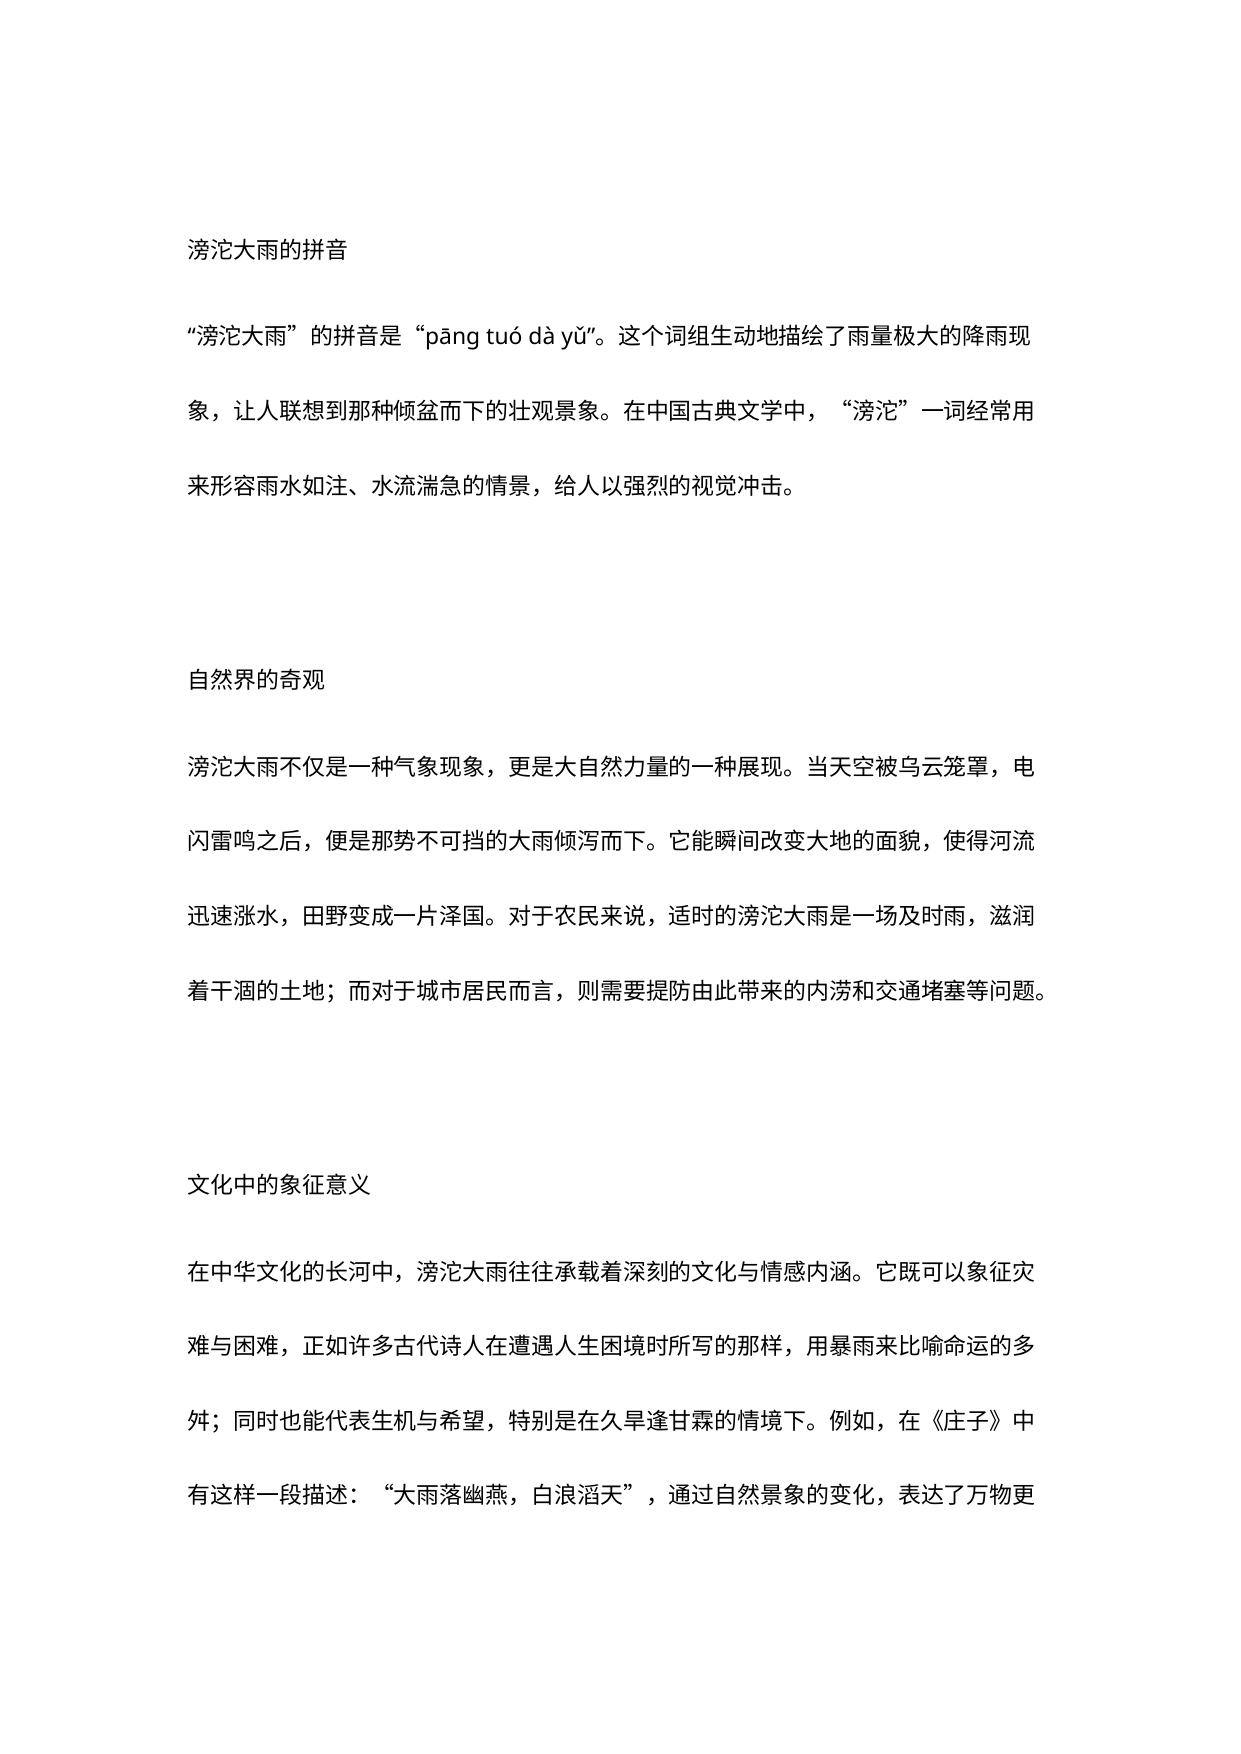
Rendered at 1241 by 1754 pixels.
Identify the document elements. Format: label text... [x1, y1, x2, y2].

text 自然界的奇观 [187, 646, 1053, 711]
text 滂沱大雨的拼音 [187, 216, 1053, 281]
text 滂沱大雨不仅是一种气象现象，更是大自然力量的一种展现。当天空被乌云笼罩，电闪雷鸣之后，便是那势不可挡的大雨倾泻而下。它能瞬间改变大地的面貌，使得河流迅速涨水，田野变成一片泽国。对于农民来说，适时的滂沱大雨是一场及时雨，滋润着干涸的土地；而对于城市居民而言，则需要提防由此带来的内涝和交通堵塞等问题。 [187, 733, 1053, 1022]
text “滂沱大雨”的拼音是“pāng tuó dà yǔ”。这个词组生动地描绘了雨量极大的降雨现象，让人联想到那种倾盆而下的壮观景象。在中国古典文学中，“滂沱”一词经常用来形容雨水如注、水流湍急的情景，给人以强烈的视觉冲击。 [187, 302, 1053, 517]
text 文化中的象征意义 [187, 1151, 1053, 1216]
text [187, 1237, 1053, 1527]
